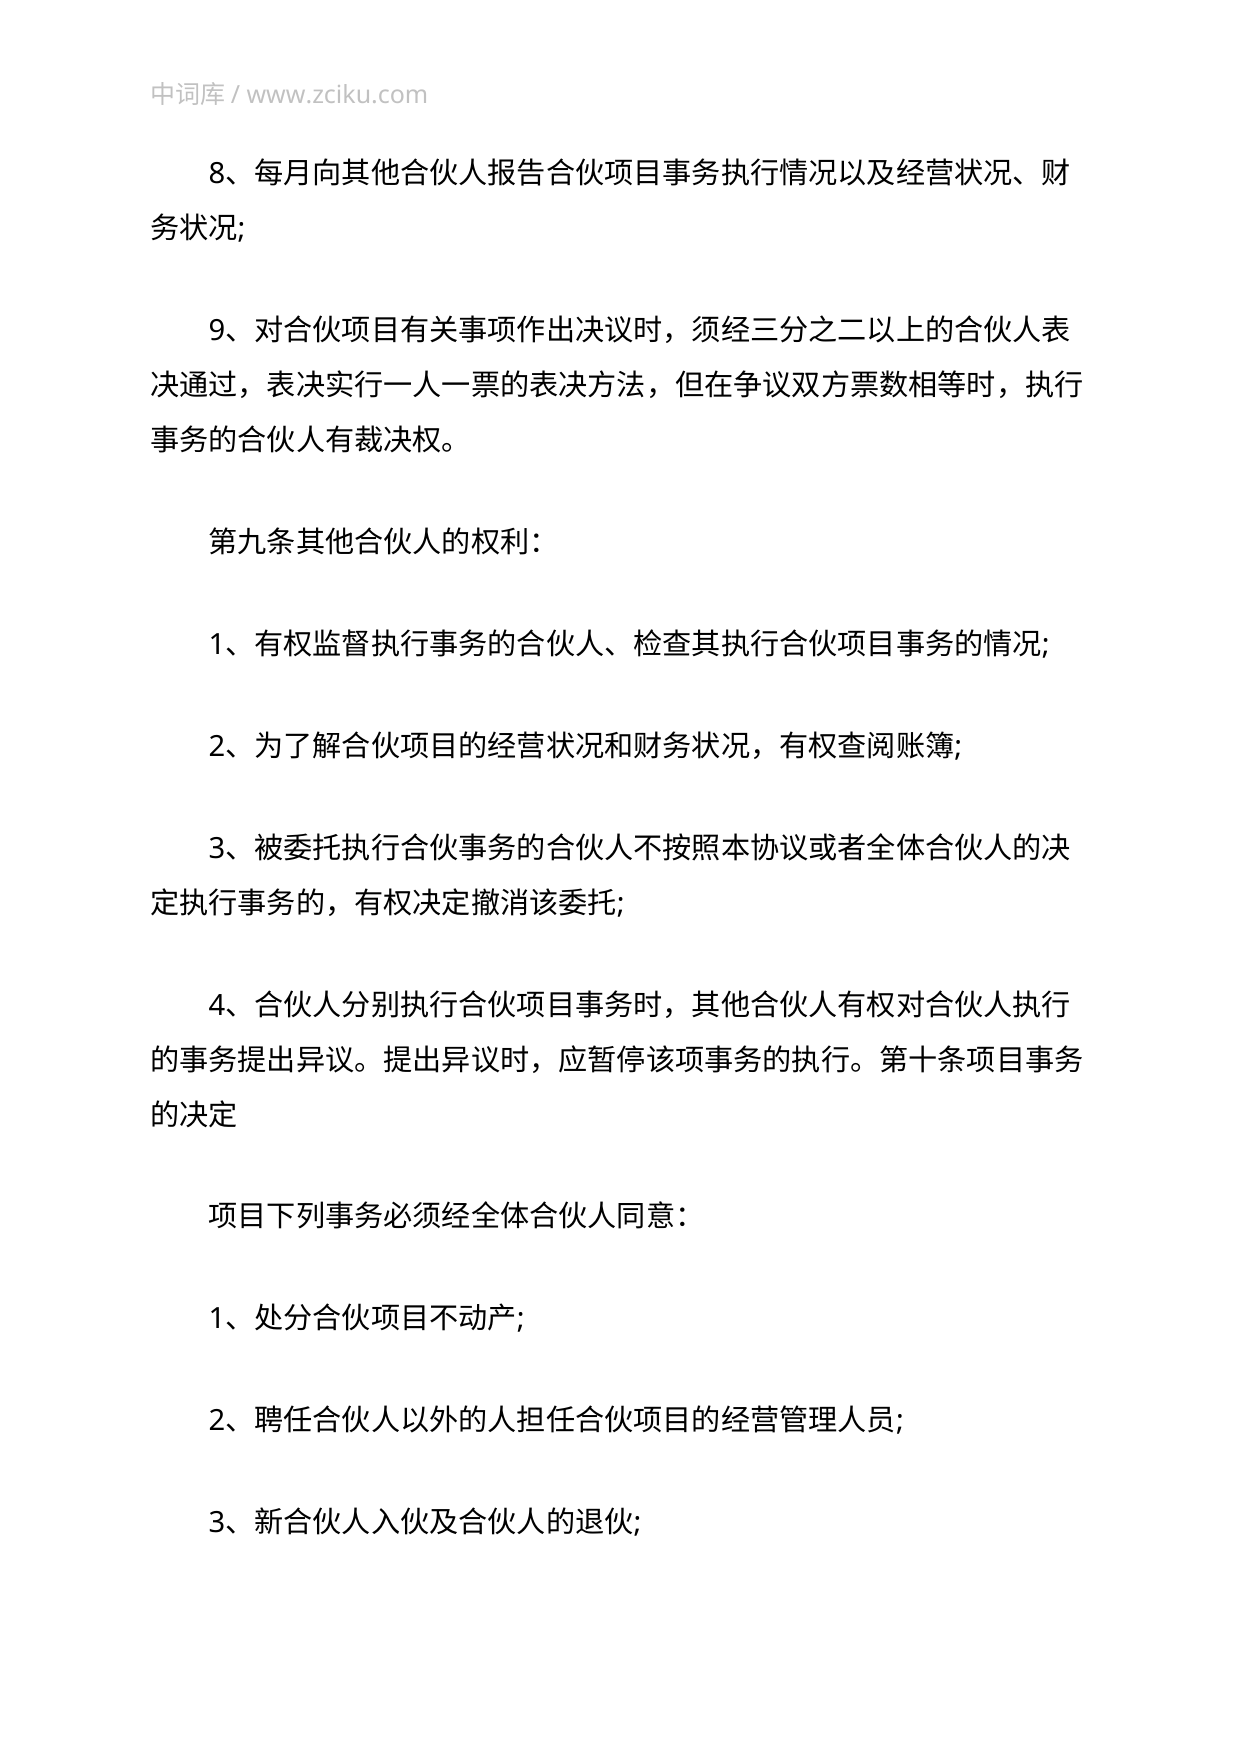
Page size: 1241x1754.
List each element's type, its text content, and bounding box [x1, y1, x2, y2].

text 2、聘任合伙人以外的人担任合伙项目的经营管理人员; [150, 1397, 1090, 1439]
text 1、有权监督执行事务的合伙人、检查其执行合伙项目事务的情况; [150, 620, 1090, 663]
text 8、每月向其他合伙人报告合伙项目事务执行情况以及经营状况、财务状况; [150, 150, 1090, 247]
text 4、合伙人分别执行合伙项目事务时，其他合伙人有权对合伙人执行的事务提出异议。提出异议时，应暂停该项事务的执行。第十条项目事务的决定 [150, 981, 1090, 1133]
text 9、对合伙项目有关事项作出决议时，须经三分之二以上的合伙人表决通过，表决实行一人一票的表决方法，但在争议双方票数相等时，执行事务的合伙人有裁决权。 [150, 307, 1090, 459]
text 2、为了解合伙项目的经营状况和财务状况，有权查阅账簿; [150, 722, 1090, 765]
text 第九条其他合伙人的权利： [150, 519, 1090, 561]
text 3、新合伙人入伙及合伙人的退伙; [150, 1499, 1090, 1541]
text 项目下列事务必须经全体合伙人同意： [150, 1193, 1090, 1235]
text 3、被委托执行合伙事务的合伙人不按照本协议或者全体合伙人的决定执行事务的，有权决定撤消该委托; [150, 824, 1090, 922]
text 1、处分合伙项目不动产; [150, 1295, 1090, 1337]
